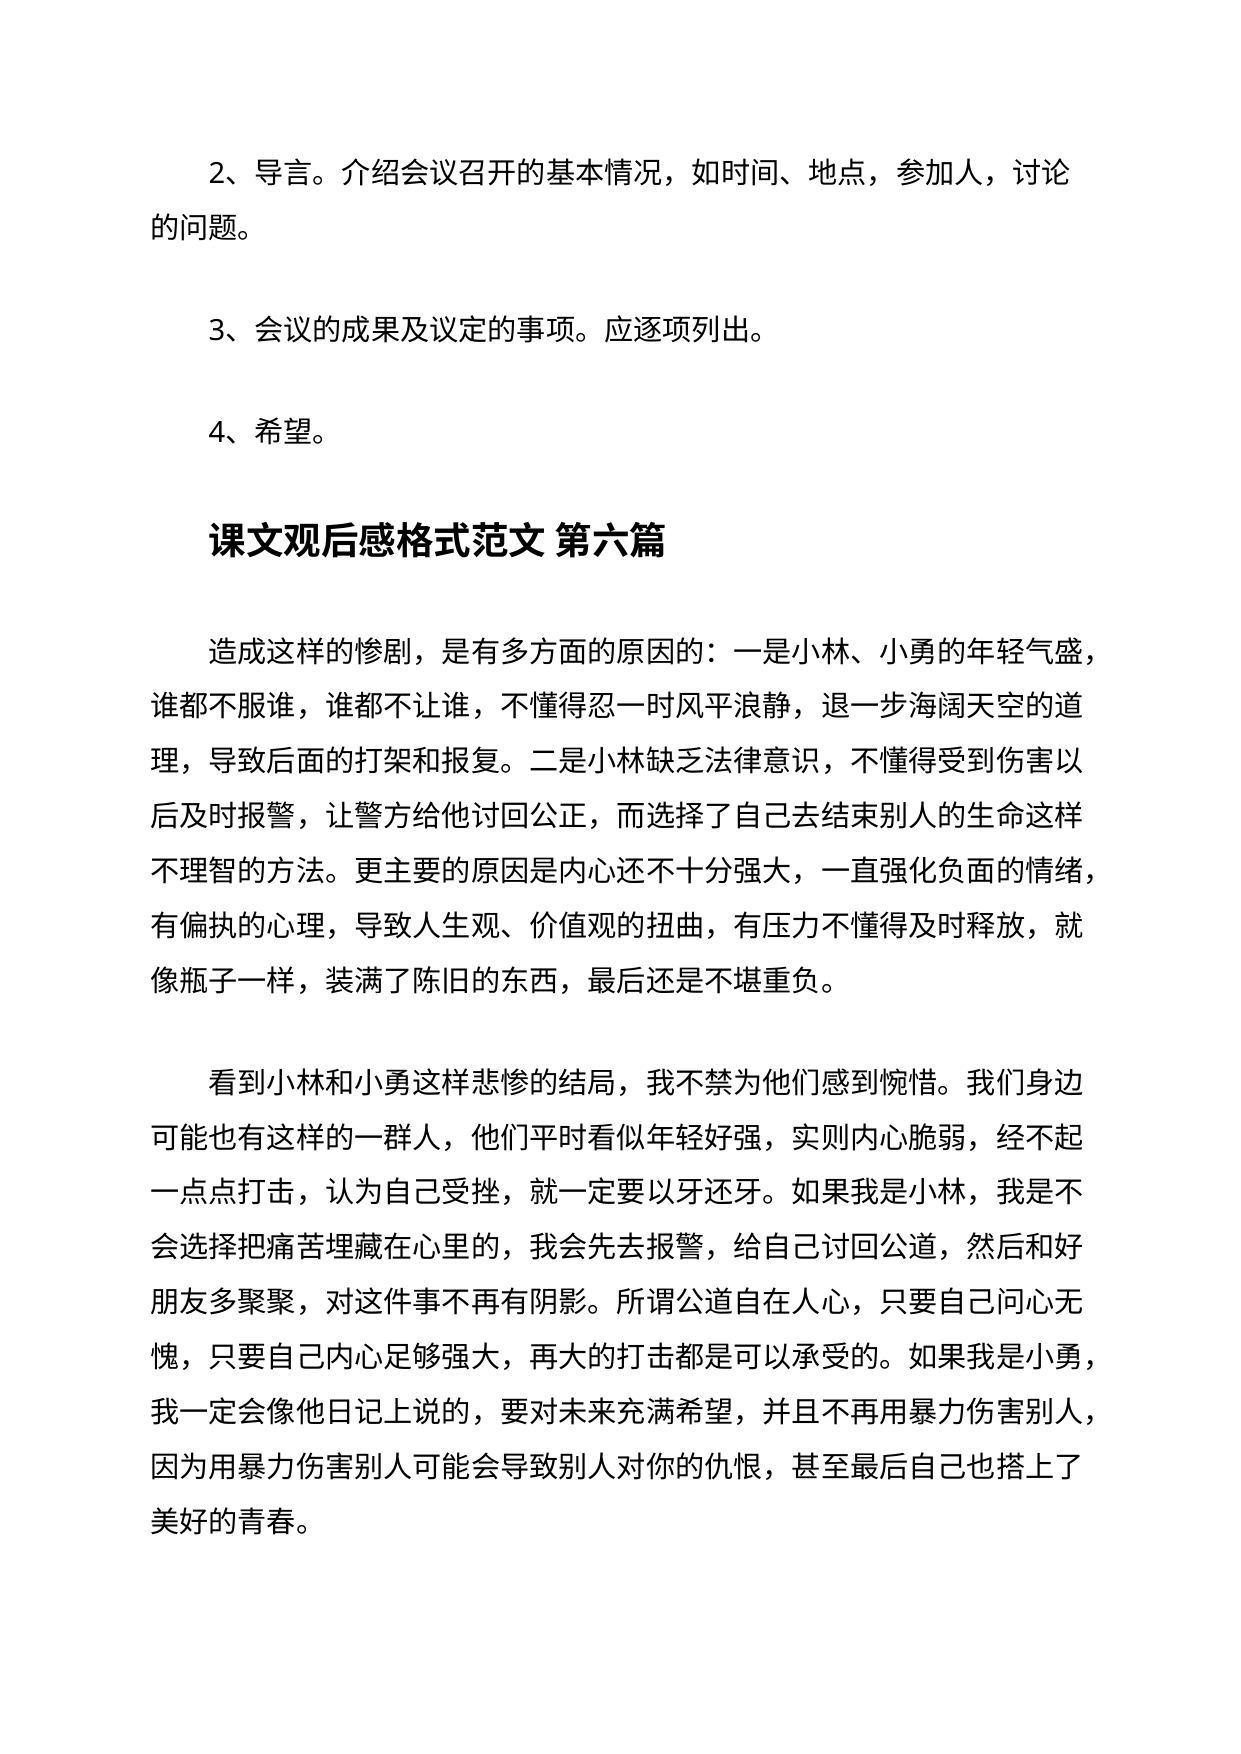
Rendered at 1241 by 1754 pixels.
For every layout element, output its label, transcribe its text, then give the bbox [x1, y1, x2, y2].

text 2、导言。介绍会议召开的基本情况，如时间、地点，参加人，讨论的问题。 [150, 150, 1090, 247]
text 看到小林和小勇这样悲惨的结局，我不禁为他们感到惋惜。我们身边可能也有这样的一群人，他们平时看似年轻好强，实则内心脆弱，经不起一点点打击，认为自己受挫，就一定要以牙还牙。如果我是小林，我是不会选择把痛苦埋藏在心里的，我会先去报警，给自己讨回公道，然后和好朋友多聚聚，对这件事不再有阴影。所谓公道自在人心，只要自己问心无愧，只要自己内心足够强大，再大的打击都是可以承受的。如果我是小勇，我一定会像他日记上说的，要对未来充满希望，并且不再用暴力伤害别人，因为用暴力伤害别人可能会导致别人对你的仇恨，甚至最后自己也搭上了美好的青春。 [150, 1059, 1090, 1541]
text 3、会议的成果及议定的事项。应逐项列出。 [150, 307, 1090, 349]
text 课文观后感格式范文 第六篇 [150, 511, 1090, 565]
text 4、希望。 [150, 409, 1090, 451]
text 造成这样的惨剧，是有多方面的原因的：一是小林、小勇的年轻气盛，谁都不服谁，谁都不让谁，不懂得忍一时风平浪静，退一步海阔天空的道理，导致后面的打架和报复。二是小林缺乏法律意识，不懂得受到伤害以后及时报警，让警方给他讨回公正，而选择了自己去结束别人的生命这样不理智的方法。更主要的原因是内心还不十分强大，一直强化负面的情绪，有偏执的心理，导致人生观、价值观的扭曲，有压力不懂得及时释放，就像瓶子一样，装满了陈旧的东西，最后还是不堪重负。 [150, 628, 1090, 1000]
